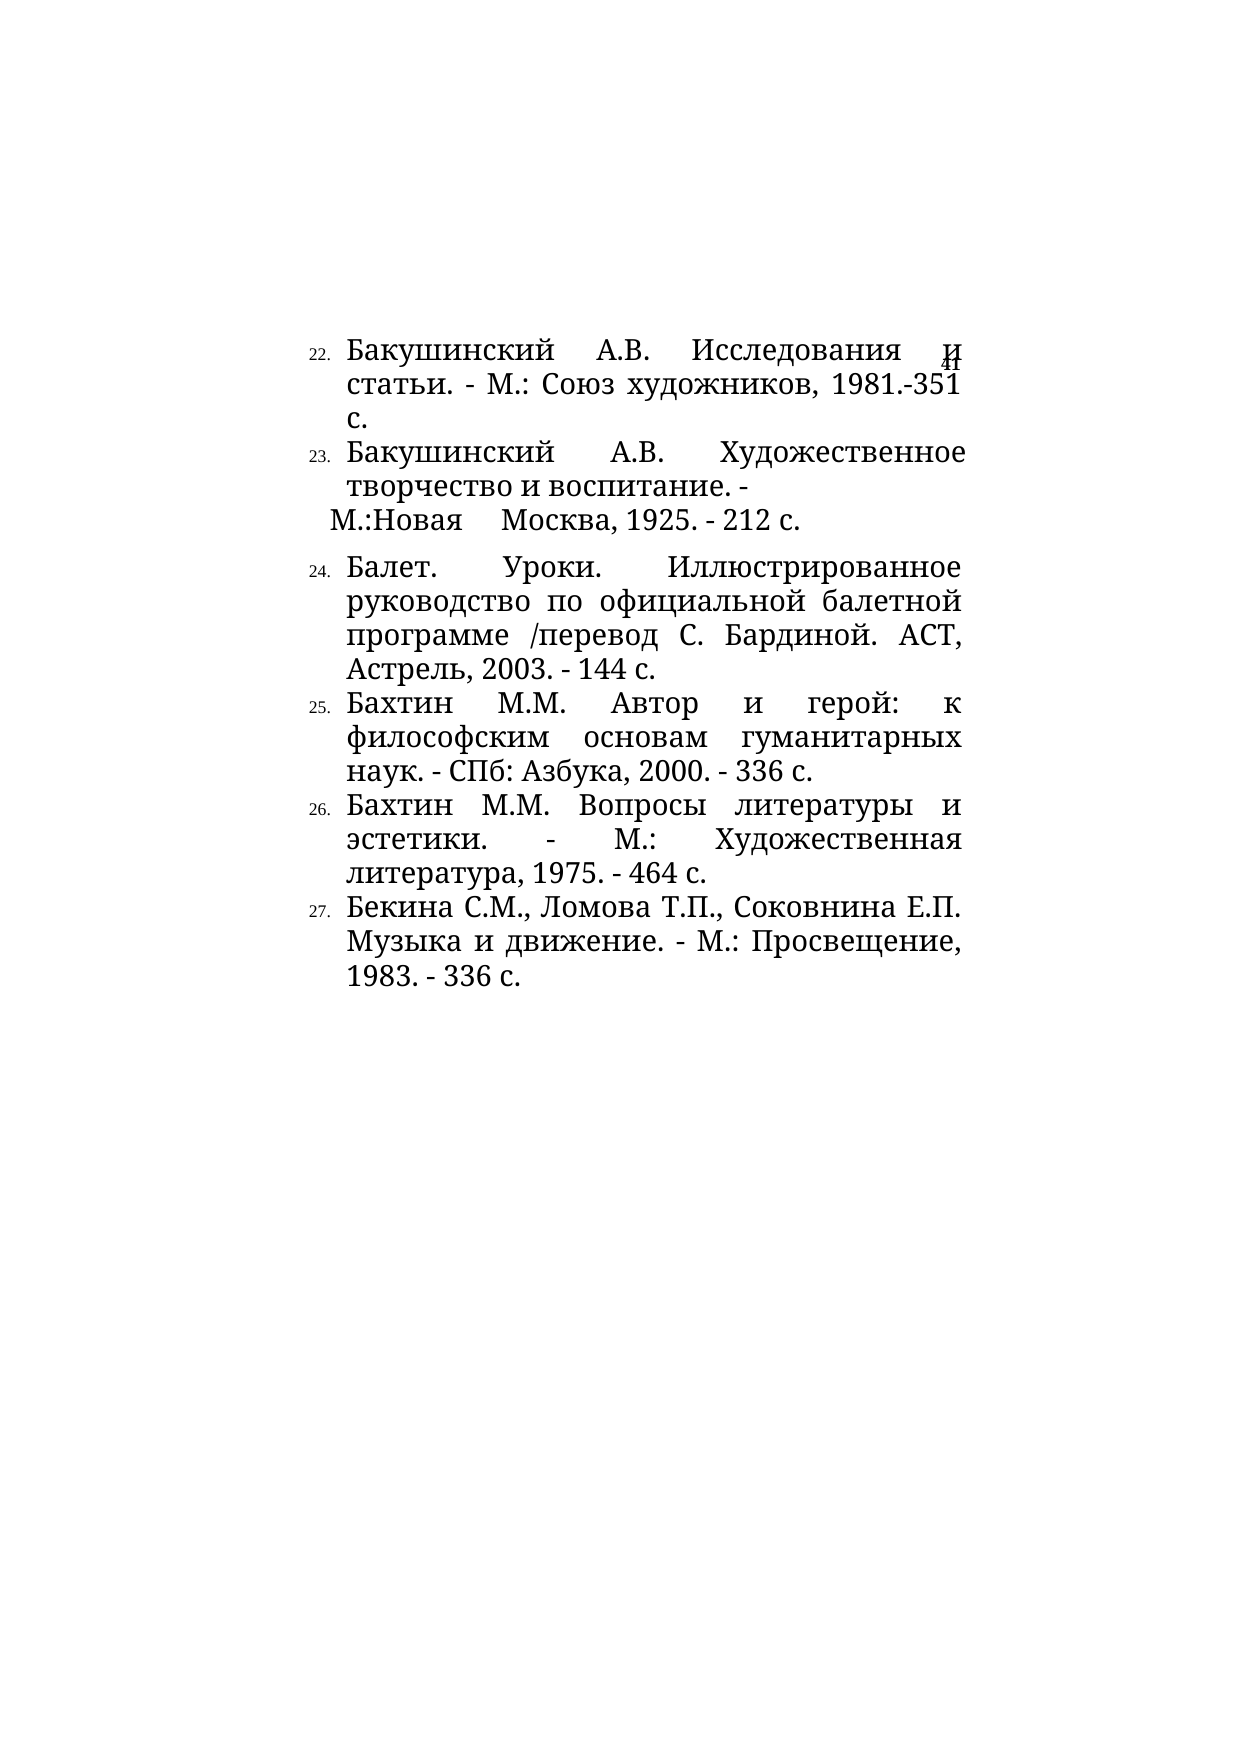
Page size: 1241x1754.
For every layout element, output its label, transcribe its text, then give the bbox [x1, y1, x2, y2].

list Бахтин М.М. Автор и герой: к философским основам гуманитарных наук. - СПб: Азбука, 2000. - 336 с. [309, 686, 962, 788]
list Бекина С.М., Ломова Т.П., Соковнина Е.П. Музыка и движение. - М.: Просвещение, 1983. - 336 с. [309, 891, 962, 993]
text М.: Новая Москва, 1925. - 212 с. [329, 503, 966, 537]
list Бакушинский A.B. Художественное творчество и воспитание. - [309, 435, 966, 503]
list Бакушинский A.B. Исследования и статьи. - М.: Союз художников, 1981.-351 с. [309, 333, 962, 435]
list Бахтин М.М. Вопросы литературы и эстетики. - М.: Художественная литература, 1975. - 464 с. [309, 788, 962, 891]
list Балет. Уроки. Иллюстрированное руководство по официальной балетной программе /перевод С. Бардиной. ACT, Астрель, 2003. - 144 с. [309, 550, 962, 686]
